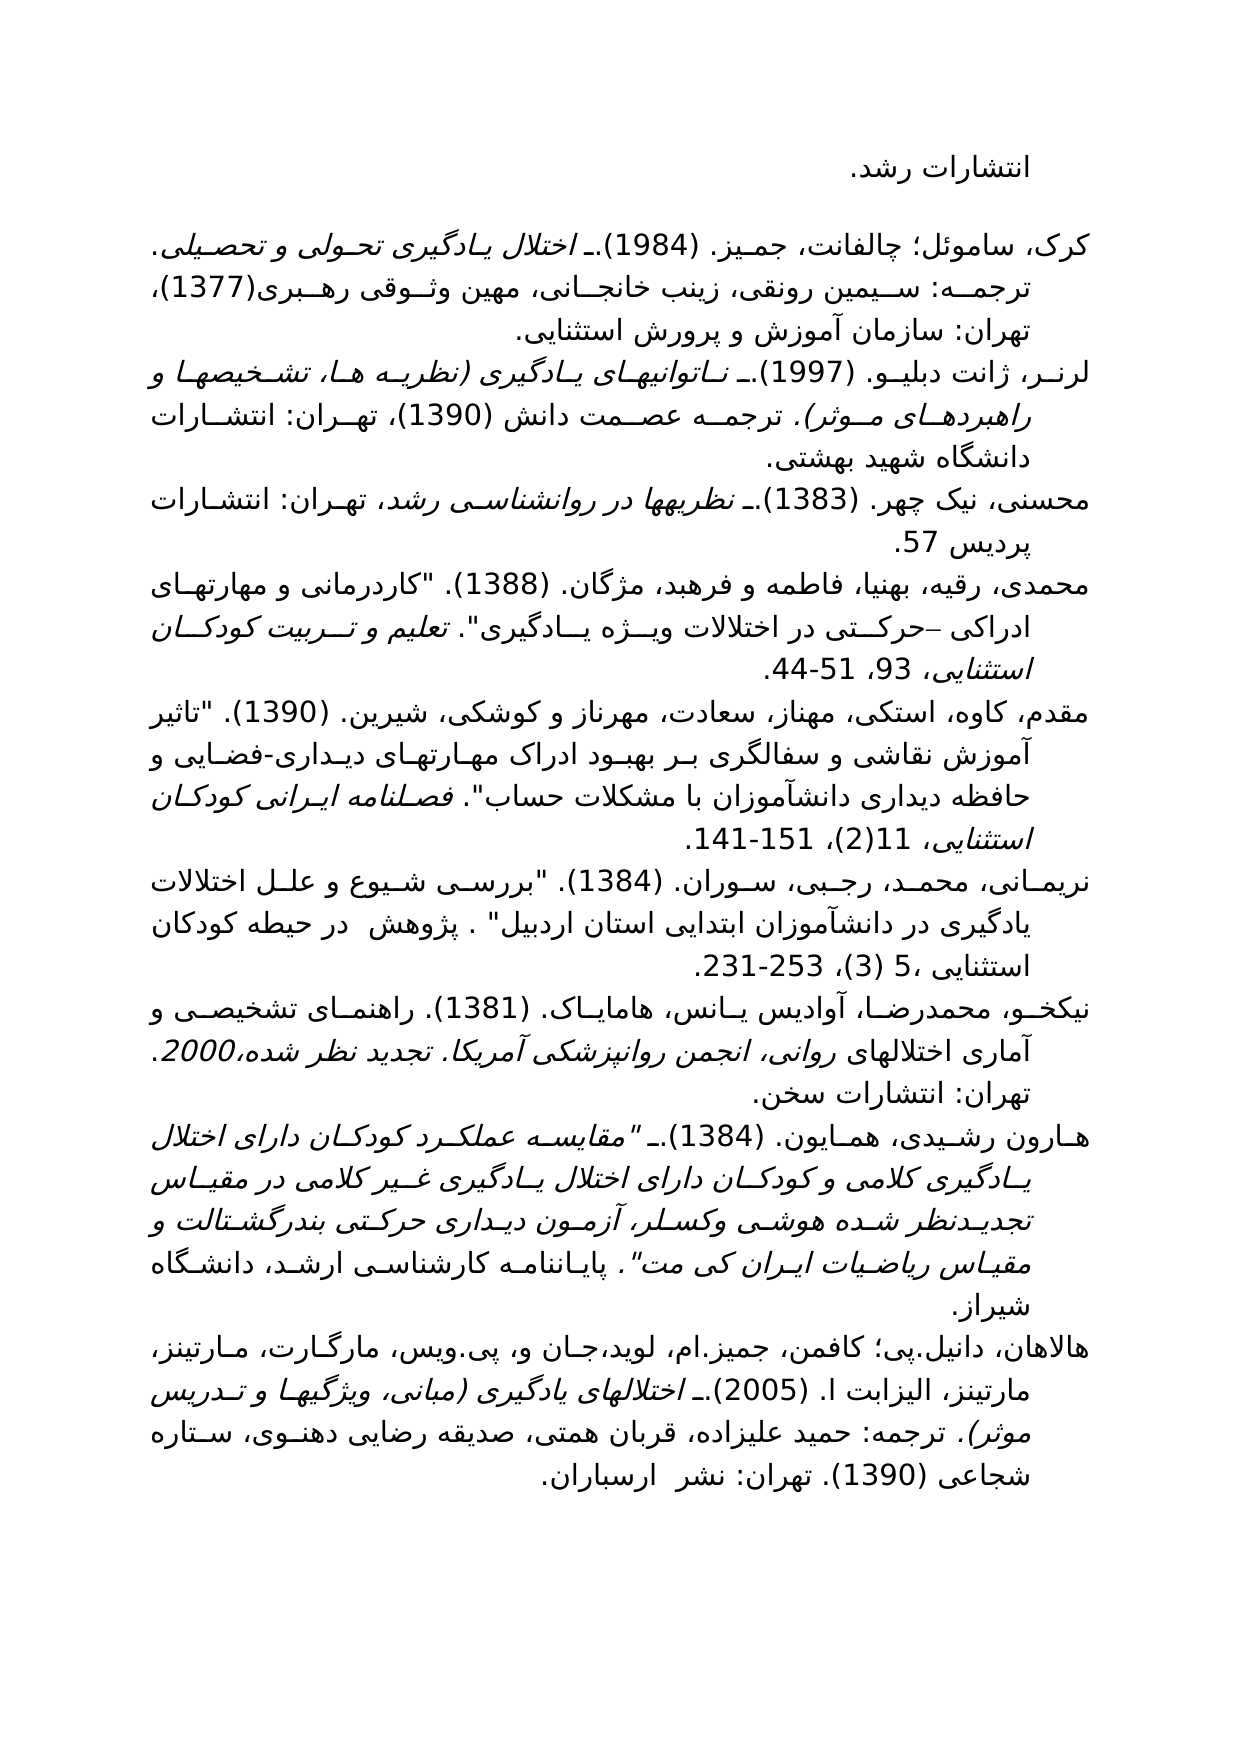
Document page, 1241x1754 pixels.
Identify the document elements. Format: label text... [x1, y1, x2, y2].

text کرک، ساموئل؛ چالفانت، جمیز. (1984). اختلال یادگیری تحولی و تحصیلی. ترجمه: سیمین رونقی، زینب خانجانی، مهین وثوقی رهبری(1377)، تهران: سازمان آموزش و پرورش استثنایی. [150, 228, 1090, 347]
text هالاهان، دانیل.پی؛ کافمن، جمیز.ام، لوید،جان و، پی.ویس، مارگارت، مارتینز، مارتینز، الیزابت ا. (2005). اختلالهای یادگیری (مبانی، ویژگیها و تدریس موثر). ترجمه: حمید علیزاده، قربان همتی، صدیقه رضایی دهنوی، ستاره شجاعی (1390). تهران: نشر ارسباران. [150, 1331, 1090, 1492]
text محمدی، رقیه، بهنیا، فاطمه و فرهبد، مژگان. (1388). "کاردرمانی و مهارتهای ادراکی –حرکتی در اختلالات ویژه یادگیری". تعلیم و تربیت کودکان استثنایی، 93، 51-44. [150, 567, 1090, 686]
text مقدم، کاوه، استکی، مهناز، سعادت، مهرناز و کوشکی، شیرین. (1390). "تاثیر آموزش نقاشی و سفالگری بر بهبود ادراک مهارتهای دیداری-فضایی و حافظه دیداری دانشآموزان با مشکلات حساب". فصلنامه ایرانی کودکان استثنایی، 11(2)، 151-141. [150, 695, 1090, 856]
text نریمانی، محمد، رجبی، سوران. (1384). "بررسی شیوع و علل اختلالات یادگیری در دانشآموزان ابتدایی استان اردبیل" . پژوهش در حیطه کودکان استثنایی ،5 (3)، 253-231. [150, 864, 1090, 983]
text لرنر، ژانت دبلیو. (1997). ناتوانیهای یادگیری (نظریه ها، تشخیصها و راهبردهای موثر). ترجمه عصمت دانش (1390)، تهران: انتشارات دانشگاه شهید بهشتی. [150, 356, 1090, 474]
text هارون رشیدی، همایون. (1384). "مقایسه عملکرد کودکان دارای اختلال یادگیری کلامی و کودکان دارای اختلال یادگیری غیر کلامی در مقیاس تجدیدنظر شده هوشی وکسلر، آزمون دیداری حرکتی بندرگشتالت و مقیاس ریاضیات ایران کی مت". پایاننامه کارشناسی ارشد، دانشگاه شیراز. [150, 1119, 1090, 1322]
text نیکخو، محمدرضا، آوادیس یانس، هامایاک. (1381). راهنمای تشخیصی و آماری اختلالهای روانی، انجمن روانپزشکی آمریکا. تجدید نظر شده،2000. تهران: انتشارات سخن. [150, 992, 1090, 1110]
text محسنی، نیک چهر. (1383). نظریهها در روانشناسی رشد، تهران: انتشارات پردیس 57. [150, 483, 1090, 559]
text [150, 150, 1090, 184]
